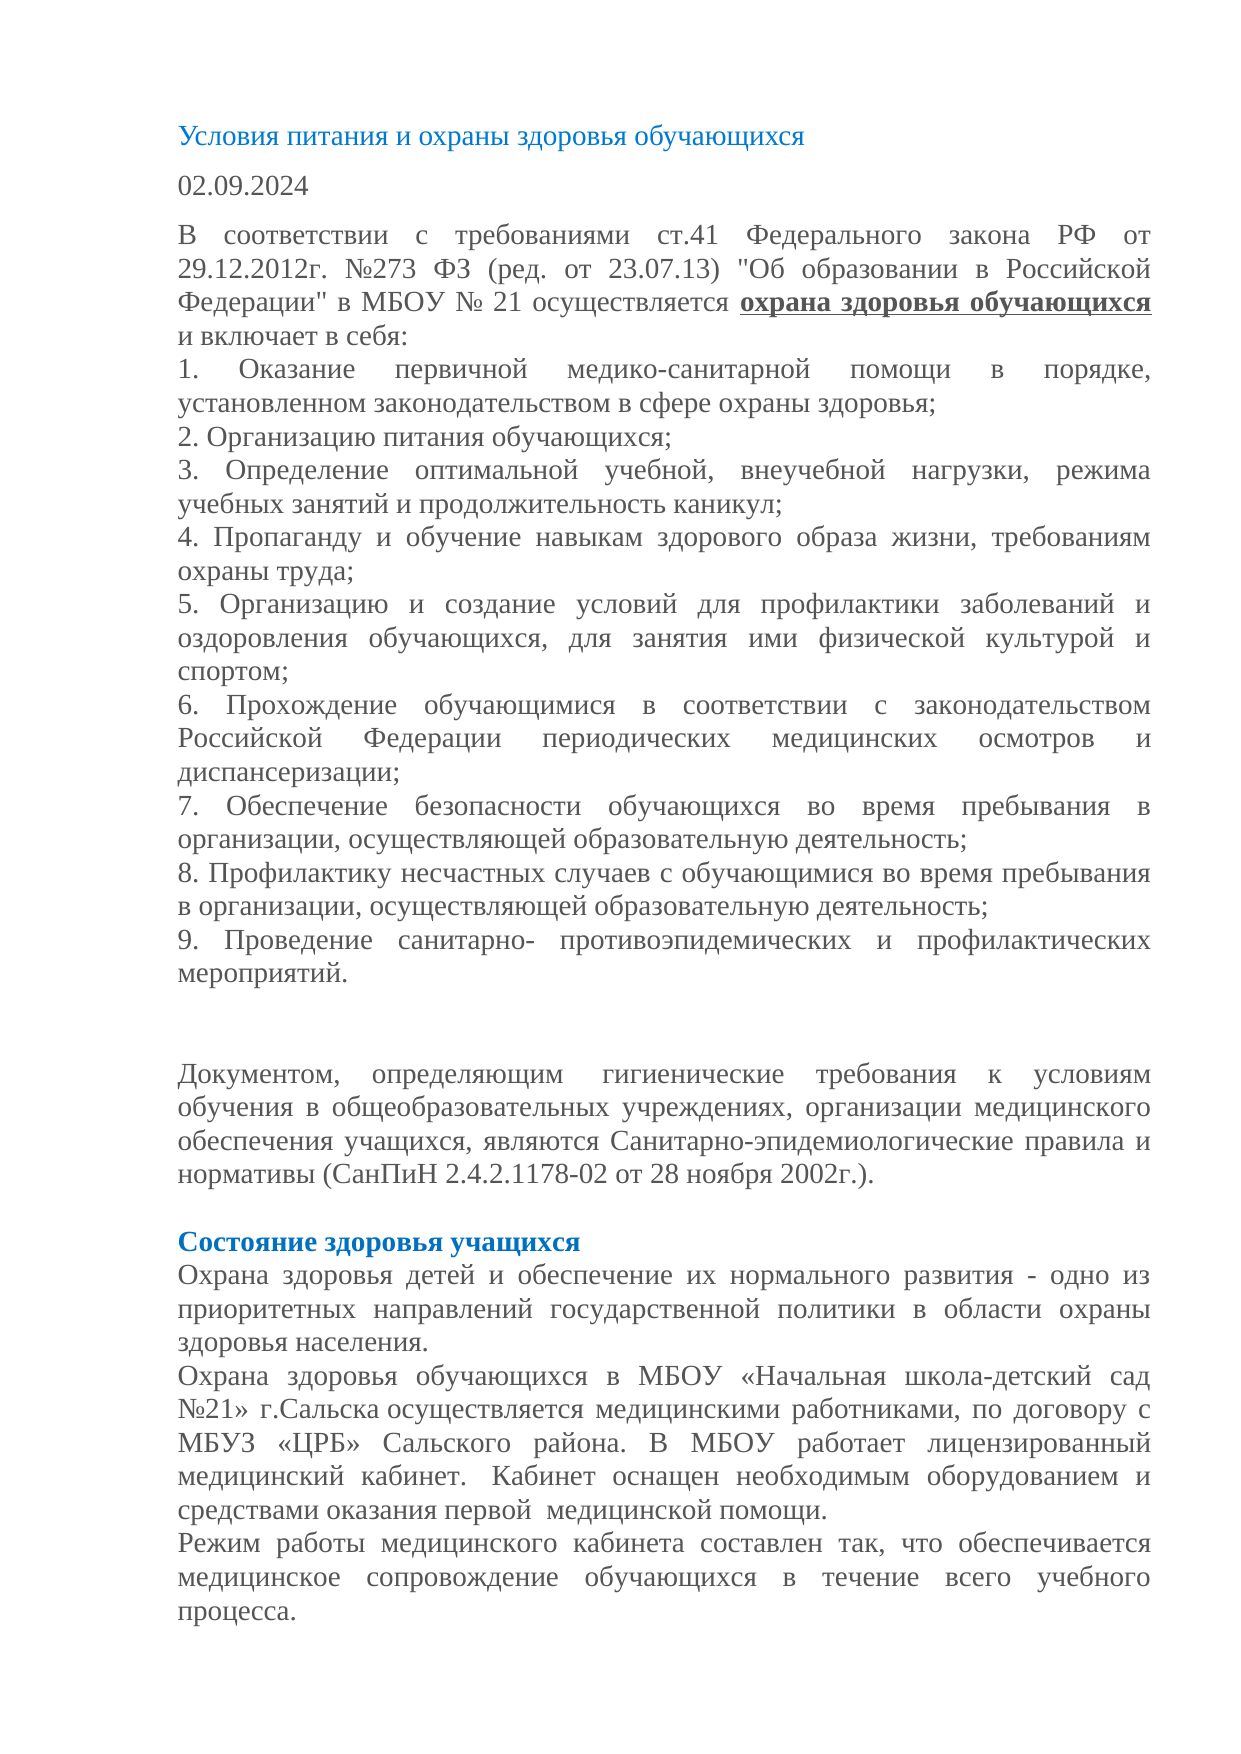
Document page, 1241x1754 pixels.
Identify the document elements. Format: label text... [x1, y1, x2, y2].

text 5. Организацию и создание условий для профилактики заболеваний и оздоровления обучающихся, для занятия ими физической культурой и спортом; [177, 586, 1152, 687]
text 4. Пропаганду и обучение навыкам здорового образа жизни, требованиям охраны труда; [177, 519, 1152, 586]
text 1. Оказание первичной медико-санитарной помощи в порядке, установленном законодательством в сфере охраны здоровья; [177, 352, 1152, 419]
text 7. Обеспечение безопасности обучающихся во время пребывания в организации, осуществляющей образовательную деятельность; [177, 788, 1152, 855]
text 9. Проведение санитарно- противоэпидемических и профилактических мероприятий. [177, 922, 1152, 989]
text Документом, определяющим гигиенические требования к условиям обучения в общеобразовательных учреждениях, организации медицинского обеспечения учащихся, являются Санитарно-эпидемиологические правила и нормативы (СанПиН 2.4.2.1178-02 от 28 ноября 2002г.). [177, 1056, 1152, 1190]
text 8. Профилактику несчастных случаев с обучающимися во время пребывания в организации, осуществляющей образовательную деятельность; [177, 855, 1152, 922]
text Условия питания и охраны здоровья обучающихся [177, 118, 1152, 152]
text 02.09.2024 [177, 168, 1152, 202]
text Режим работы медицинского кабинета составлен так, что обеспечивается медицинское сопровождение обучающихся в течение всего учебного процесса. [177, 1526, 1152, 1626]
text 6. Прохождение обучающимися в соответствии с законодательством Российской Федерации периодических медицинских осмотров и диспансеризации; [177, 687, 1152, 788]
text 2. Организацию питания обучающихся; [177, 419, 1152, 452]
text В соответствии с требованиями ст.41 Федерального закона РФ от 29.12.2012г. №273 ФЗ (ред. от 23.07.13) "Об образовании в Российской Федерации" в МБОУ № 21 осуществляется охрана здоровья обучающихся и включает в себя: [177, 217, 1152, 352]
text Охрана здоровья детей и обеспечение их нормального развития - одно из приоритетных направлений государственной политики в области охраны здоровья населения. [177, 1257, 1152, 1358]
text Состояние здоровья учащихся [177, 1224, 1152, 1257]
text 3. Определение оптимальной учебной, внеучебной нагрузки, режима учебных занятий и продолжительность каникул; [177, 452, 1152, 519]
text Охрана здоровья обучающихся в МБОУ «Начальная школа-детский сад №21» г.Сальска осуществляется медицинскими работниками, по договору с МБУЗ «ЦРБ» Сальского района. В МБОУ работает лицензированный медицинский кабинет. Кабинет оснащен необходимым оборудованием и средствами оказания первой медицинской помощи. [177, 1358, 1152, 1526]
